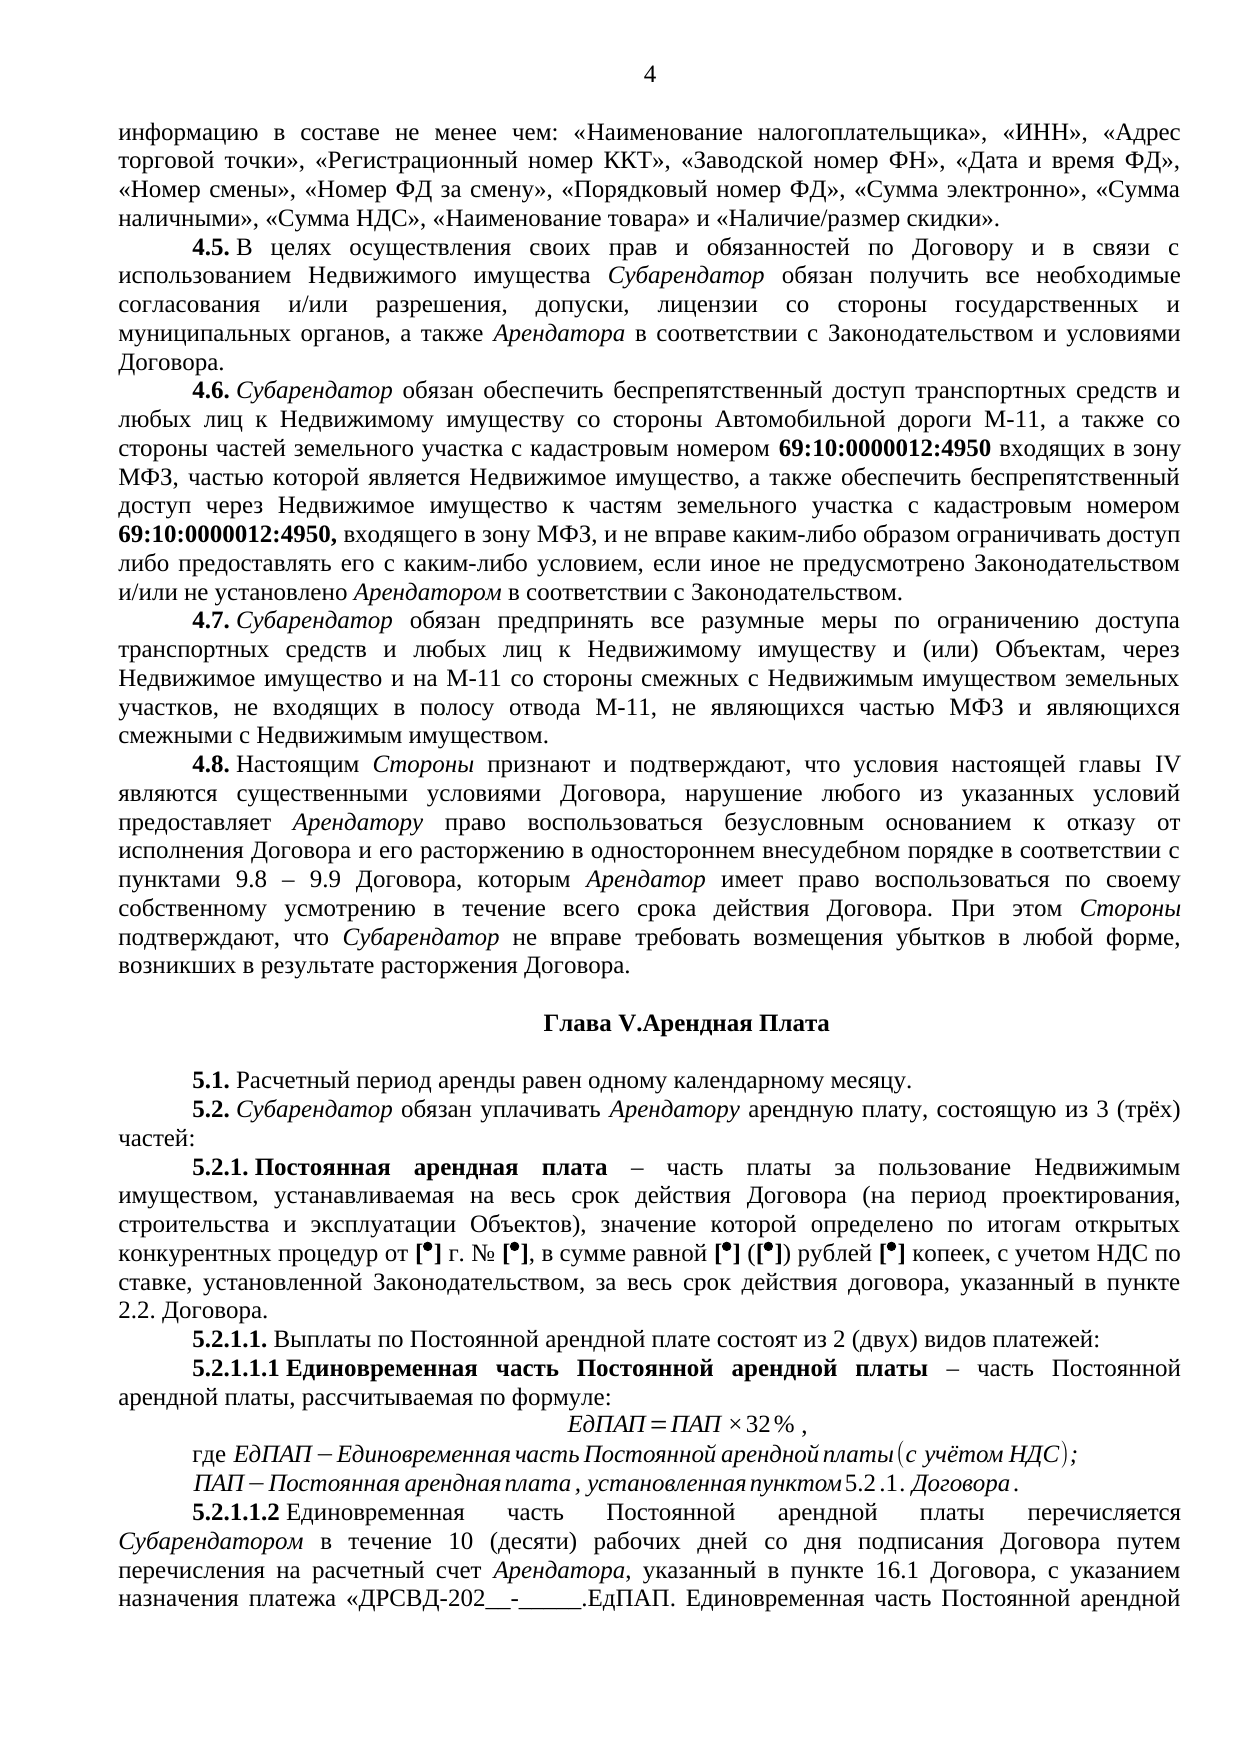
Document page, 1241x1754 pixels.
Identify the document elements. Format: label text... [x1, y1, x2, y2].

list Постоянная арендная плата – часть платы за пользование Недвижимым имуществом, устанавливаемая на весь срок действия Договора (на период проектирования, строительства и эксплуатации Объектов), значение которой определено по итогам открытых конкурентных процедур от [] г. № [], в сумме равной [] ([]) рублей [] копеек, с учетом НДС по ставке, установленной Законодательством, за весь срок действия договора, указанный в пункте 2.2. Договора. [118, 1152, 1181, 1324]
list Настоящим Стороны признают и подтверждают, что условия настоящей главы IV являются существенными условиями Договора, нарушение любого из указанных условий предоставляет Арендатору право воспользоваться безусловным основанием к отказу от исполнения Договора и его расторжению в одностороннем внесудебном порядке в соответствии с пунктами 9.8 – 9.9 Договора, которым Арендатор имеет право воспользоваться по своему собственному усмотрению в течение всего срока действия Договора. При этом Стороны подтверждают, что Субарендатор не вправе требовать возмещения убытков в любой форме, возникших в результате расторжения Договора. [118, 749, 1181, 979]
list В целях осуществления своих прав и обязанностей по Договору и в связи с использованием Недвижимого имущества Субарендатор обязан получить все необходимые согласования и/или разрешения, допуски, лицензии со стороны государственных и муниципальных органов, а также Арендатора в соответствии с Законодательством и условиями Договора. [118, 232, 1181, 375]
text , [118, 1410, 1181, 1439]
list Расчетный период аренды равен одному календарному месяцу. [118, 1065, 1181, 1094]
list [118, 1497, 1181, 1612]
list Субарендатор обязан уплачивать Арендатору арендную плату, состоящую из 3 (трёх) частей: [118, 1094, 1181, 1152]
list Выплаты по Постоянной арендной плате состоят из 2 (двух) видов платежей: [118, 1324, 1181, 1353]
list Единовременная часть Постоянной арендной платы – часть Постоянной арендной платы, рассчитываемая по формуле: [118, 1353, 1181, 1410]
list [118, 117, 1181, 232]
list Субарендатор обязан предпринять все разумные меры по ограничению доступа транспортных средств и любых лиц к Недвижимому имуществу и (или) Объектам, через Недвижимое имущество и на М-11 со стороны смежных с Недвижимым имуществом земельных участков, не входящих в полосу отвода М-11, не являющихся частью МФЗ и являющихся смежными с Недвижимым имуществом. [118, 605, 1181, 749]
list Субарендатор обязан обеспечить беспрепятственный доступ транспортных средств и любых лиц к Недвижимому имуществу со стороны Автомобильной дороги М-11, а также со стороны частей земельного участка с кадастровым номером 69:10:0000012:4950 входящих в зону МФЗ, частью которой является Недвижимое имущество, а также обеспечить беспрепятственный доступ через Недвижимое имущество к частям земельного участка с кадастровым номером 69:10:0000012:4950, входящего в зону МФЗ, и не вправе каким-либо образом ограничивать доступ либо предоставлять его с каким-либо условием, если иное не предусмотрено Законодательством и/или не установлено Арендатором в соответствии с Законодательством. [118, 375, 1181, 605]
text где ; [118, 1439, 1181, 1469]
text Глава V.Арендная Плата [118, 1008, 1181, 1037]
